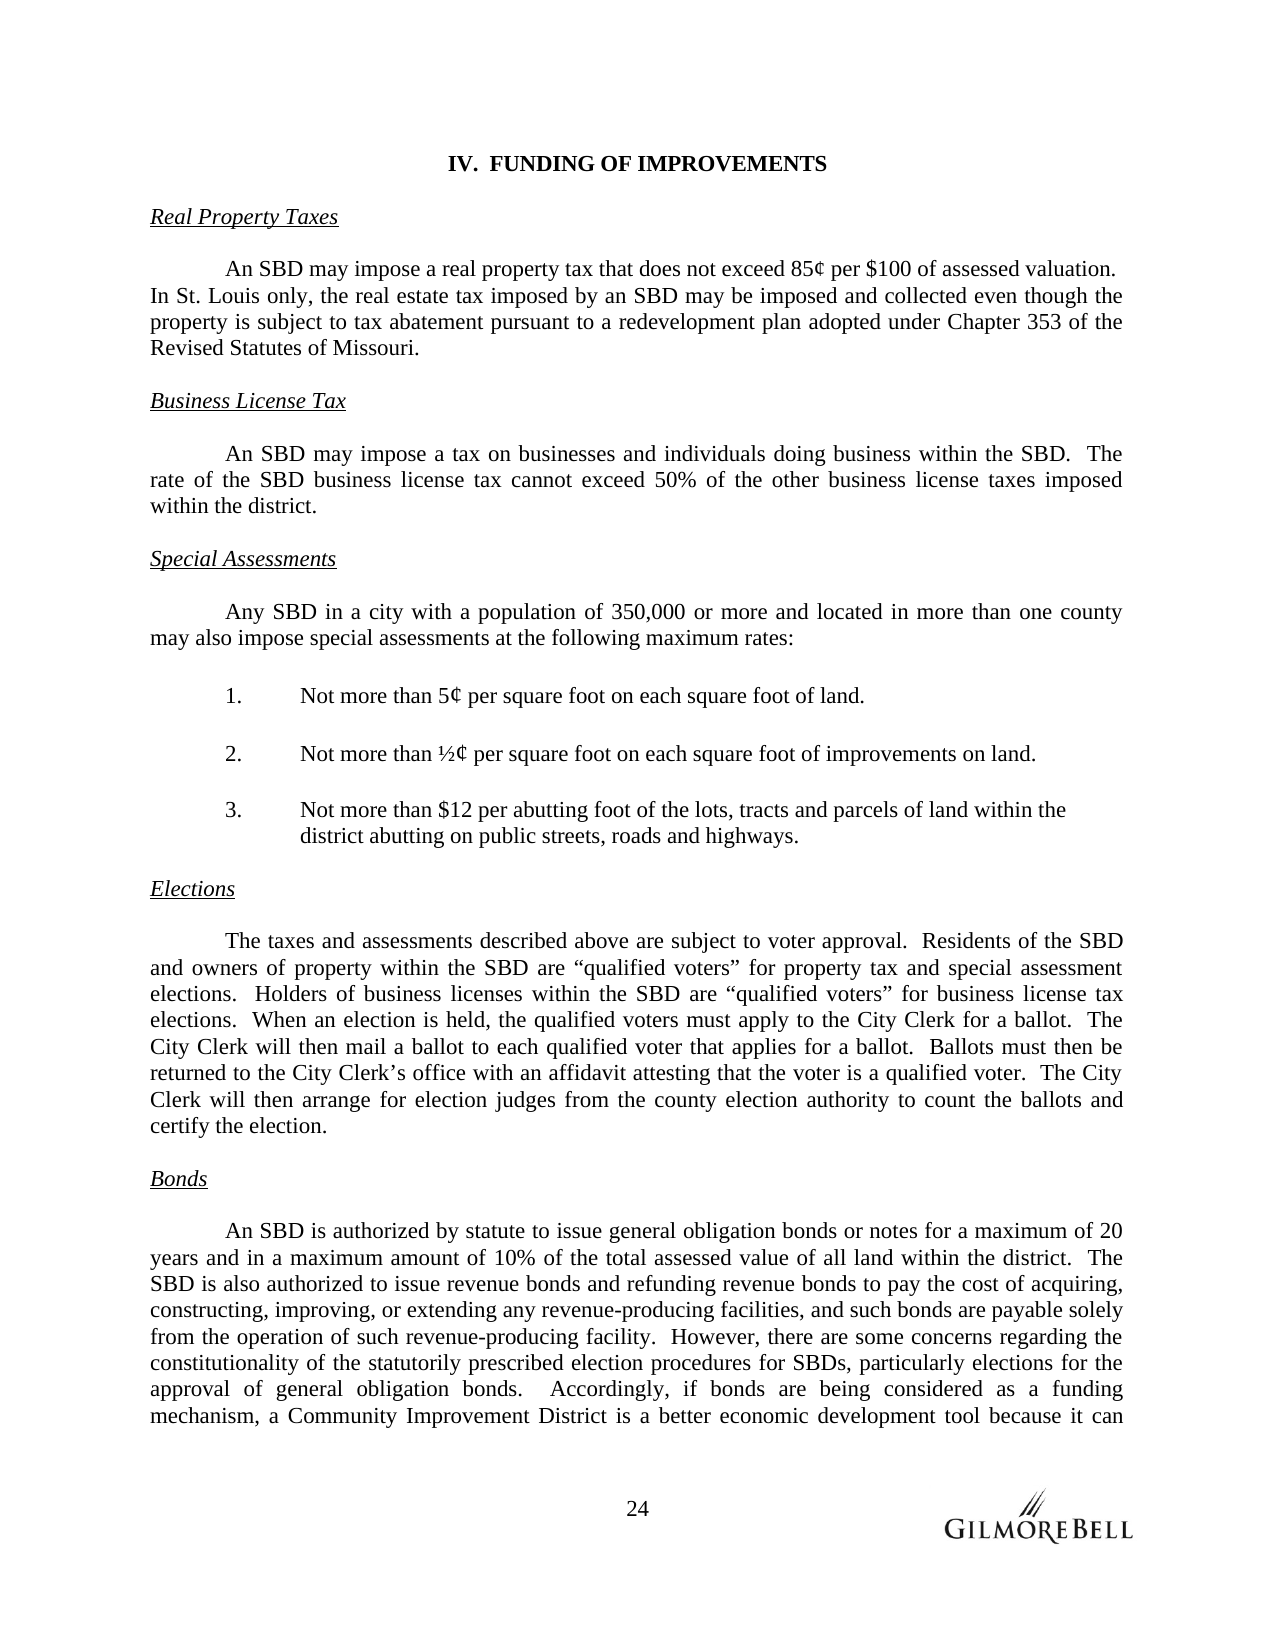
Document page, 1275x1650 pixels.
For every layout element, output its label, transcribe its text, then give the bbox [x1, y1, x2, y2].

text 2. Not more than ½¢ per square foot on each square foot of improvements on land. [225, 738, 1125, 767]
text The taxes and assessments described above are subject to voter approval. Residents of the SBD and owners of property within the SBD are “qualified voters” for property tax and special assessment elections. Holders of business licenses within the SBD are “qualified voters” for business license tax elections. When an election is held, the qualified voters must apply to the City Clerk for a ballot. The City Clerk will then mail a ballot to each qualified voter that applies for a ballot. Ballots must then be returned to the City Clerk’s office with an affidavit attesting that the voter is a qualified voter. The City Clerk will then arrange for election judges from the county election authority to count the ballots and certify the election. [150, 927, 1125, 1138]
text Any SBD in a city with a population of 350,000 or more and located in more than one county may also impose special assessments at the following maximum rates: [150, 598, 1125, 651]
subtitle Bonds [150, 1165, 1125, 1191]
text 3. Not more than $12 per abutting foot of the lots, tracts and parcels of land within the district abutting on public streets, roads and highways. [225, 796, 1125, 848]
text In only, the real estate tax imposed by an SBD may be imposed and collected even though the property is subject to tax abatement pursuant to a redevelopment plan adopted under Chapter 353 of the Revised Statutes of Missouri. [150, 282, 1125, 361]
text An SBD may impose a tax on businesses and individuals doing business within the SBD. The rate of the SBD business license tax cannot exceed 50% of the other business license taxes imposed within the district. [150, 440, 1125, 519]
text An SBD may impose a real property tax that does not exceed 85¢ per $100 of assessed valuation. [225, 255, 1125, 282]
text Real Property Taxes [150, 203, 1125, 229]
text Special Assessments [150, 545, 1125, 572]
text Business License Tax [150, 387, 1125, 413]
subtitle IV. FUNDING OF IMPROVEMENTS [150, 150, 1125, 176]
subtitle Elections [150, 875, 1125, 901]
picture [929, 1485, 1144, 1554]
text 1. Not more than 5¢ per square foot on each square foot of land. [225, 680, 1125, 709]
